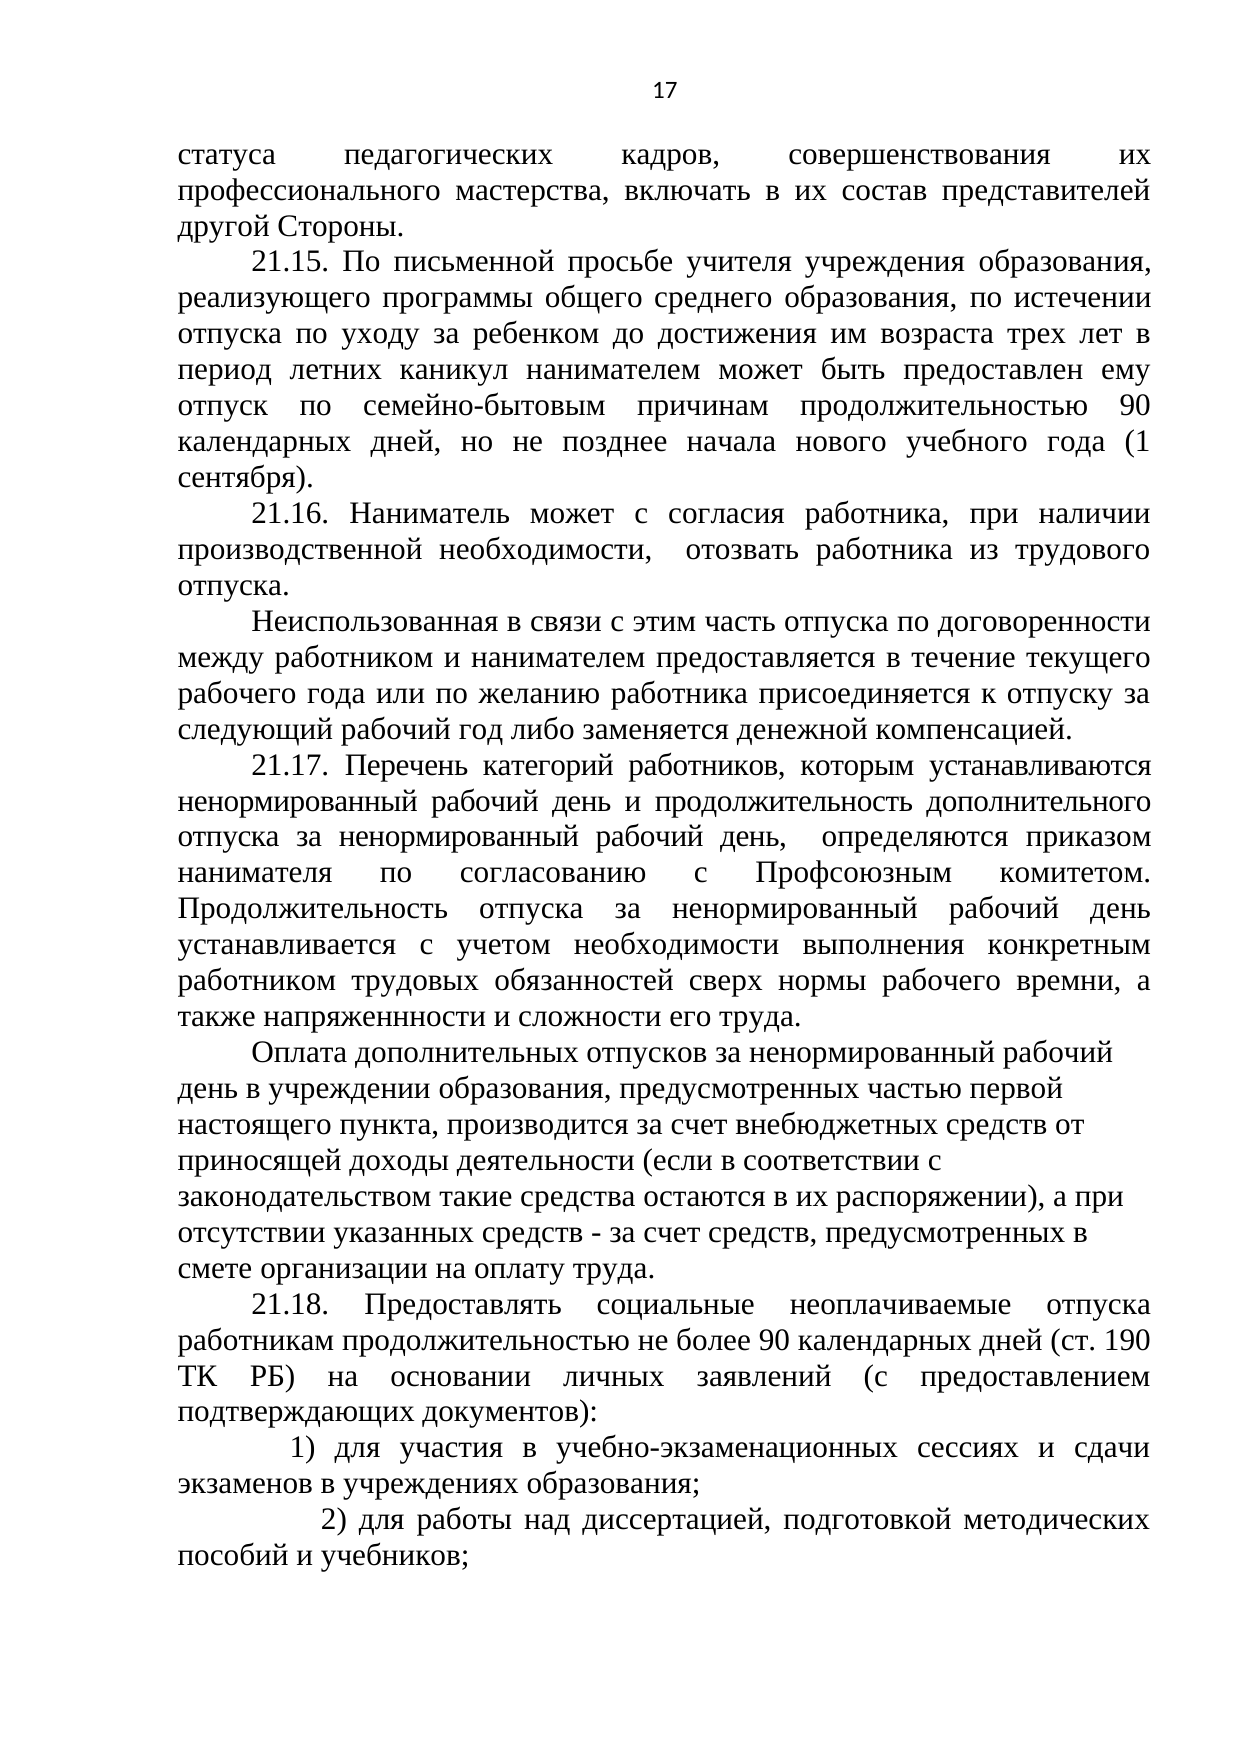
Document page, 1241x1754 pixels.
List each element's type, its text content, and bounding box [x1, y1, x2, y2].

text 2) для работы над диссертацией, подготовкой методических пособий и учебников; [177, 1501, 1152, 1572]
text Оплата дополнительных отпусков за ненормированный рабочий день в учреждении образования, предусмотренных частью первой настоящего пункта, производится за счет внебюджетных средств от приносящей доходы деятельности (если в соответствии с законодательством такие средства остаются в их распоряжении), а при отсутствии указанных средств - за счет средств, предусмотренных в смете организации на оплату труда. [177, 1033, 1152, 1285]
text 21.15. По письменной просьбе учителя учреждения образования, реализующего программы общего среднего образования, по истечении отпуска по уходу за ребенком до достижения им возраста трех лет в период летних каникул нанимателем может быть предоставлен ему отпуск по семейно-бытовым причинам продолжительностью 90 календарных дней, но не позднее начала нового учебного года (1 сентября). [177, 243, 1152, 494]
text 21.18. Предоставлять социальные неоплачиваемые отпуска работникам продолжительностью не более 90 календарных дней (ст. 190 ТК РБ) на основании личных заявлений (с предоставлением подтверждающих документов): [177, 1285, 1152, 1429]
text 21.17. Перечень категорий работников, которым устанавливаются ненормированный рабочий день и продолжительность дополнительного отпуска за ненормированный рабочий день, определяются приказом нанимателя по согласованию с Профсоюзным комитетом. Продолжительность отпуска за ненормированный рабочий день устанавливается с учетом необходимости выполнения конкретным работником трудовых обязанностей сверх нормы рабочего времни, а также напряженнности и сложности его труда. [177, 746, 1152, 1033]
text Неиспользованная в связи с этим часть отпуска по договоренности между работником и нанимателем предоставляется в течение текущего рабочего года или по желанию работника присоединяется к отпуску за следующий рабочий год либо заменяется денежной компенсацией. [177, 602, 1152, 746]
text 1) для участия в учебно-экзаменационных сессиях и сдачи экзаменов в учреждениях образования; [177, 1429, 1152, 1501]
text 21.16. Наниматель может с согласия работника, при наличии производственной необходимости, отозвать работника из трудового отпуска. [177, 494, 1152, 602]
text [177, 135, 1152, 243]
